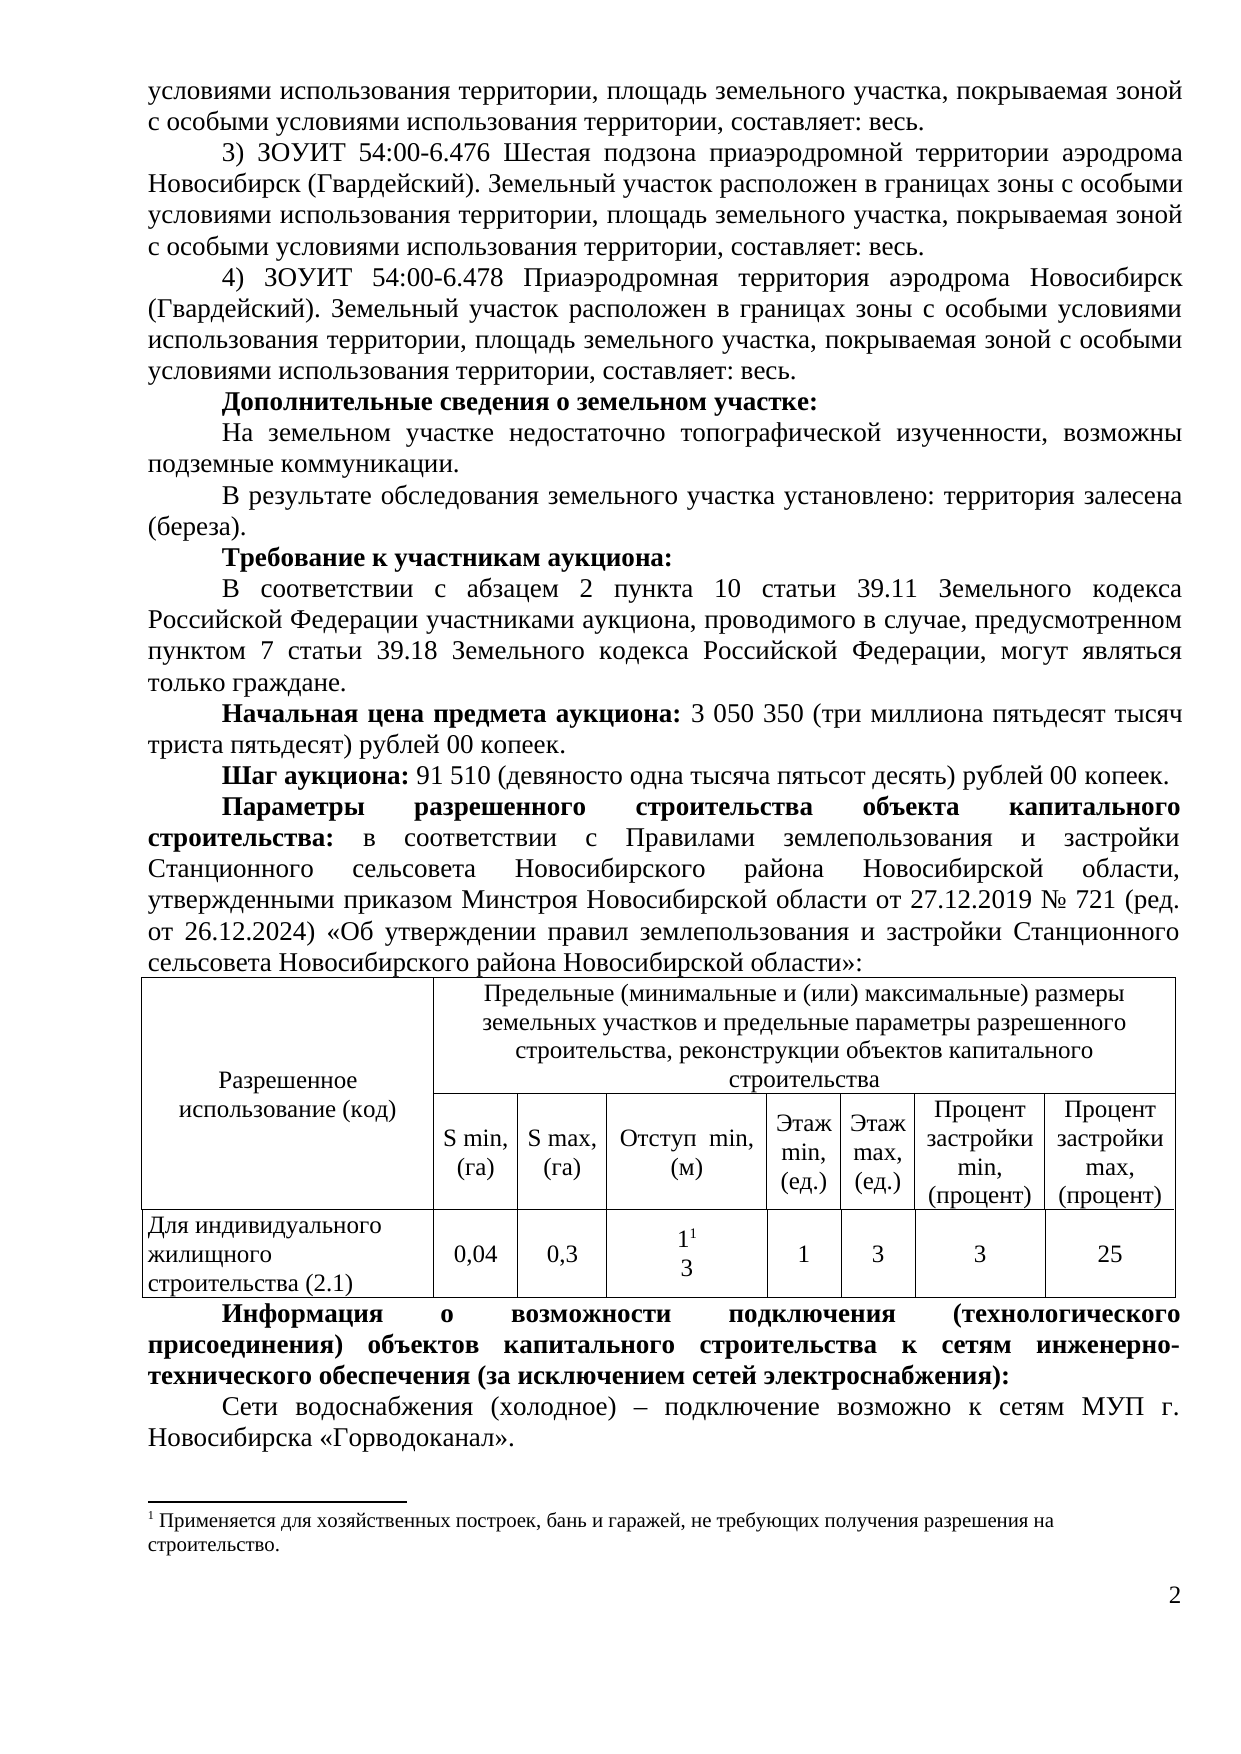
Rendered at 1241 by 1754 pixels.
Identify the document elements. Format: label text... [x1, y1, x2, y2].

text 3) ЗОУИТ 54:00-6.476 Шестая подзона приаэродромной территории аэродрома Новосибирск (Гвардейский). Земельный участок расположен в границах зоны с особыми условиями использования территории, площадь земельного участка, покрываемая зоной с особыми условиями использования территории, составляет: весь. [148, 136, 1183, 261]
table_cell 1 [768, 1210, 841, 1296]
table_cell Для индивидуального жилищного строительства (2.1) [143, 1210, 433, 1296]
table_cell Отступ min, (м) [607, 1094, 766, 1209]
table_header Предельные (минимальные и (или) максимальные) размеры земельных участков и предельные параметры разрешенного строительства, реконструкции объектов капитального строительства [434, 978, 1175, 1093]
table_cell Этаж max, (ед.) [841, 1094, 914, 1209]
table_header Разрешенное использование (код) [142, 978, 433, 1209]
text Шаг аукциона: 91 510 (девяносто одна тысяча пятьсот десять) рублей 00 копеек. [148, 759, 1183, 790]
text Дополнительные сведения о земельном участке: [148, 385, 1183, 416]
text 4) ЗОУИТ 54:00-6.478 Приаэродромная территория аэродрома Новосибирск (Гвардейский). Земельный участок расположен в границах зоны с особыми условиями использования территории, площадь земельного участка, покрываемая зоной с особыми условиями использования территории, составляет: весь. [148, 261, 1183, 385]
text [148, 74, 1183, 136]
text Сети водоснабжения (холодное) – подключение возможно к сетям МУП г. Новосибирска «Горводоканал». [148, 1390, 1181, 1453]
text Требование к участникам аукциона: [148, 541, 1183, 572]
table_cell Процент застройки max, (процент) [1045, 1094, 1175, 1209]
text В соответствии с абзацем 2 пункта 10 статьи 39.11 Земельного кодекса Российской Федерации участниками аукциона, проводимого в случае, предусмотренном пунктом 7 статьи 39.18 Земельного кодекса Российской Федерации, могут являться только граждане. [148, 572, 1183, 697]
table_cell Процент застройки min, (процент) [915, 1094, 1044, 1209]
table_cell 25 [1046, 1209, 1175, 1296]
table_cell 3 [842, 1210, 915, 1296]
table_cell 1 3 [607, 1210, 767, 1296]
text Информация о возможности подключения (технологического присоединения) объектов капитального строительства к сетям инженерно-технического обеспечения (за исключением сетей электроснабжения): [148, 1297, 1181, 1390]
table_cell 0,3 [518, 1210, 606, 1296]
table_cell S max, (га) [518, 1094, 606, 1209]
text На земельном участке недостаточно топографической изученности, возможны подземные коммуникации. [148, 416, 1183, 479]
table_cell S min, (га) [434, 1094, 517, 1209]
table_cell 0,04 [434, 1210, 517, 1296]
text Начальная цена предмета аукциона: 3 050 350 (три миллиона пятьдесят тысяч триста пятьдесят) рублей 00 копеек. [148, 697, 1183, 759]
table_cell 3 [916, 1210, 1045, 1296]
table_cell Этаж min, (ед.) [767, 1094, 840, 1209]
text Параметры разрешенного строительства объекта капитального строительства: в соответствии с Правилами землепользования и застройки Станционного сельсовета Новосибирского района Новосибирской области, утвержденными приказом Минстроя Новосибирской области от 27.12.2019 № 721 (ред. от 26.12.2024) «Об утверждении правил землепользования и застройки Станционного сельсовета Новосибирского района Новосибирской области»: [148, 790, 1181, 977]
text В результате обследования земельного участка установлено: территория залесена (береза). [148, 479, 1183, 541]
